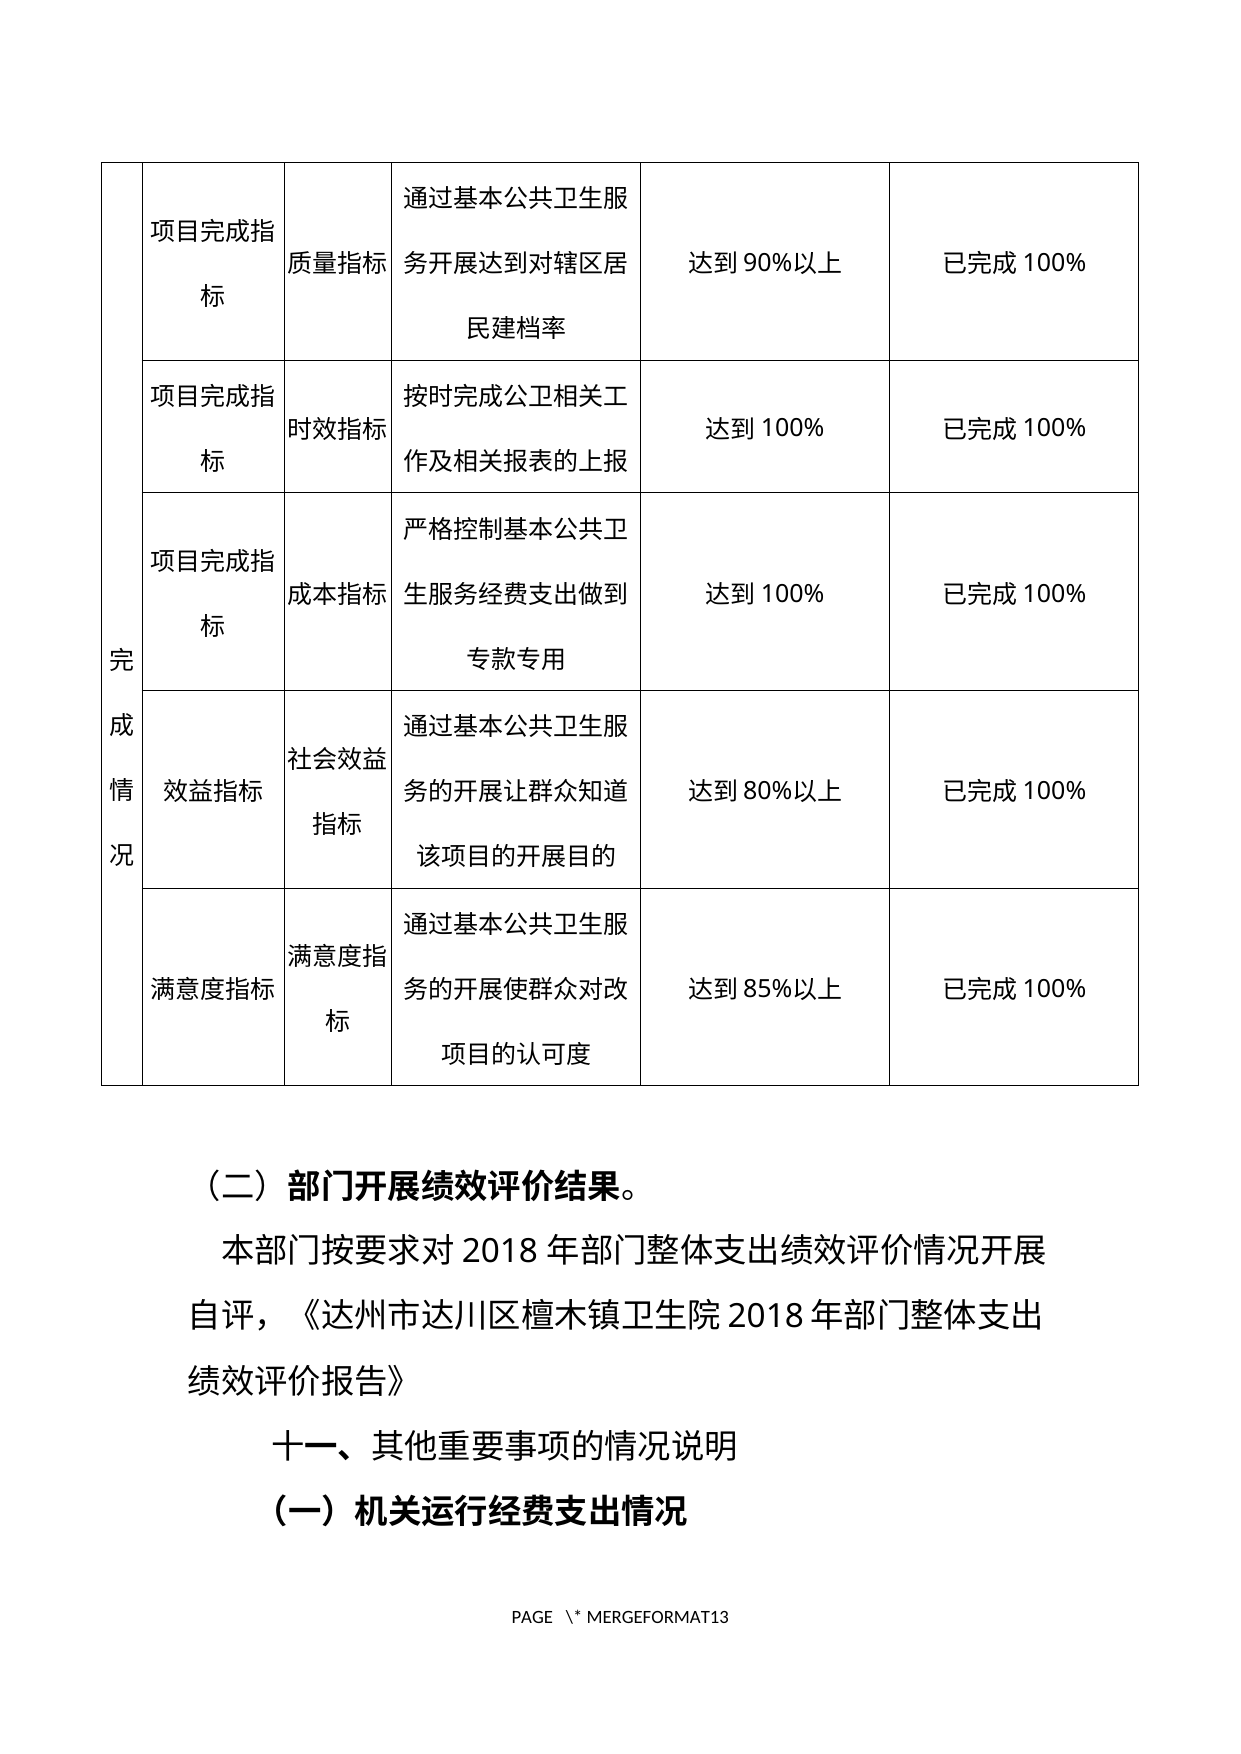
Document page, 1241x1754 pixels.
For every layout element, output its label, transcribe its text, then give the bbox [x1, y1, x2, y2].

table_cell 通过基本公共卫生服务的开展让群众知道该项目的开展目的 [392, 691, 640, 887]
text 十一、其他重要事项的情况说明 [187, 1411, 1053, 1476]
text 本部门按要求对 2018 年部门整体支出绩效评价情况开展自评，《达州市达川区檀木镇卫生院2018年部门整体支出绩效评价报告》 [187, 1216, 1053, 1411]
table_cell 通过基本公共卫生服务的开展使群众对改项目的认可度 [392, 889, 640, 1085]
table_cell 社会效益指标 [285, 691, 391, 887]
table_cell 通过基本公共卫生服务开展达到对辖区居民建档率 [392, 163, 640, 359]
table_cell 已完成100% [890, 163, 1138, 359]
table_cell 严格控制基本公共卫生服务经费支出做到专款专用 [392, 493, 640, 690]
table_cell 达到85%以上 [641, 889, 889, 1085]
table_cell 成本指标 [285, 493, 391, 690]
table_cell 时效指标 [285, 361, 391, 492]
table_cell 满意度指标 [143, 889, 284, 1085]
text （一）机关运行经费支出情况 [187, 1476, 1053, 1541]
table_cell 达到90%以上 [641, 163, 889, 359]
table_cell 按时完成公卫相关工作及相关报表的上报 [392, 361, 640, 492]
table_cell 已完成100% [890, 361, 1138, 492]
table_cell 达到100% [641, 361, 889, 492]
table_cell 达到100% [641, 493, 889, 690]
table_cell 已完成100% [890, 493, 1138, 690]
table_cell 达到80%以上 [641, 691, 889, 887]
table_cell 效益指标 [143, 691, 284, 887]
table_cell 项目完成指标 [143, 163, 284, 359]
table_cell 已完成100% [890, 889, 1138, 1085]
table_cell 项目完成指标 [143, 493, 284, 690]
text （二）部门开展绩效评价结果。 [187, 1151, 1053, 1216]
table_cell 已完成100% [890, 691, 1138, 887]
table_cell 质量指标 [285, 163, 391, 359]
table_cell 项目完成指标 [143, 361, 284, 492]
table_cell 满意度指标 [285, 889, 391, 1085]
